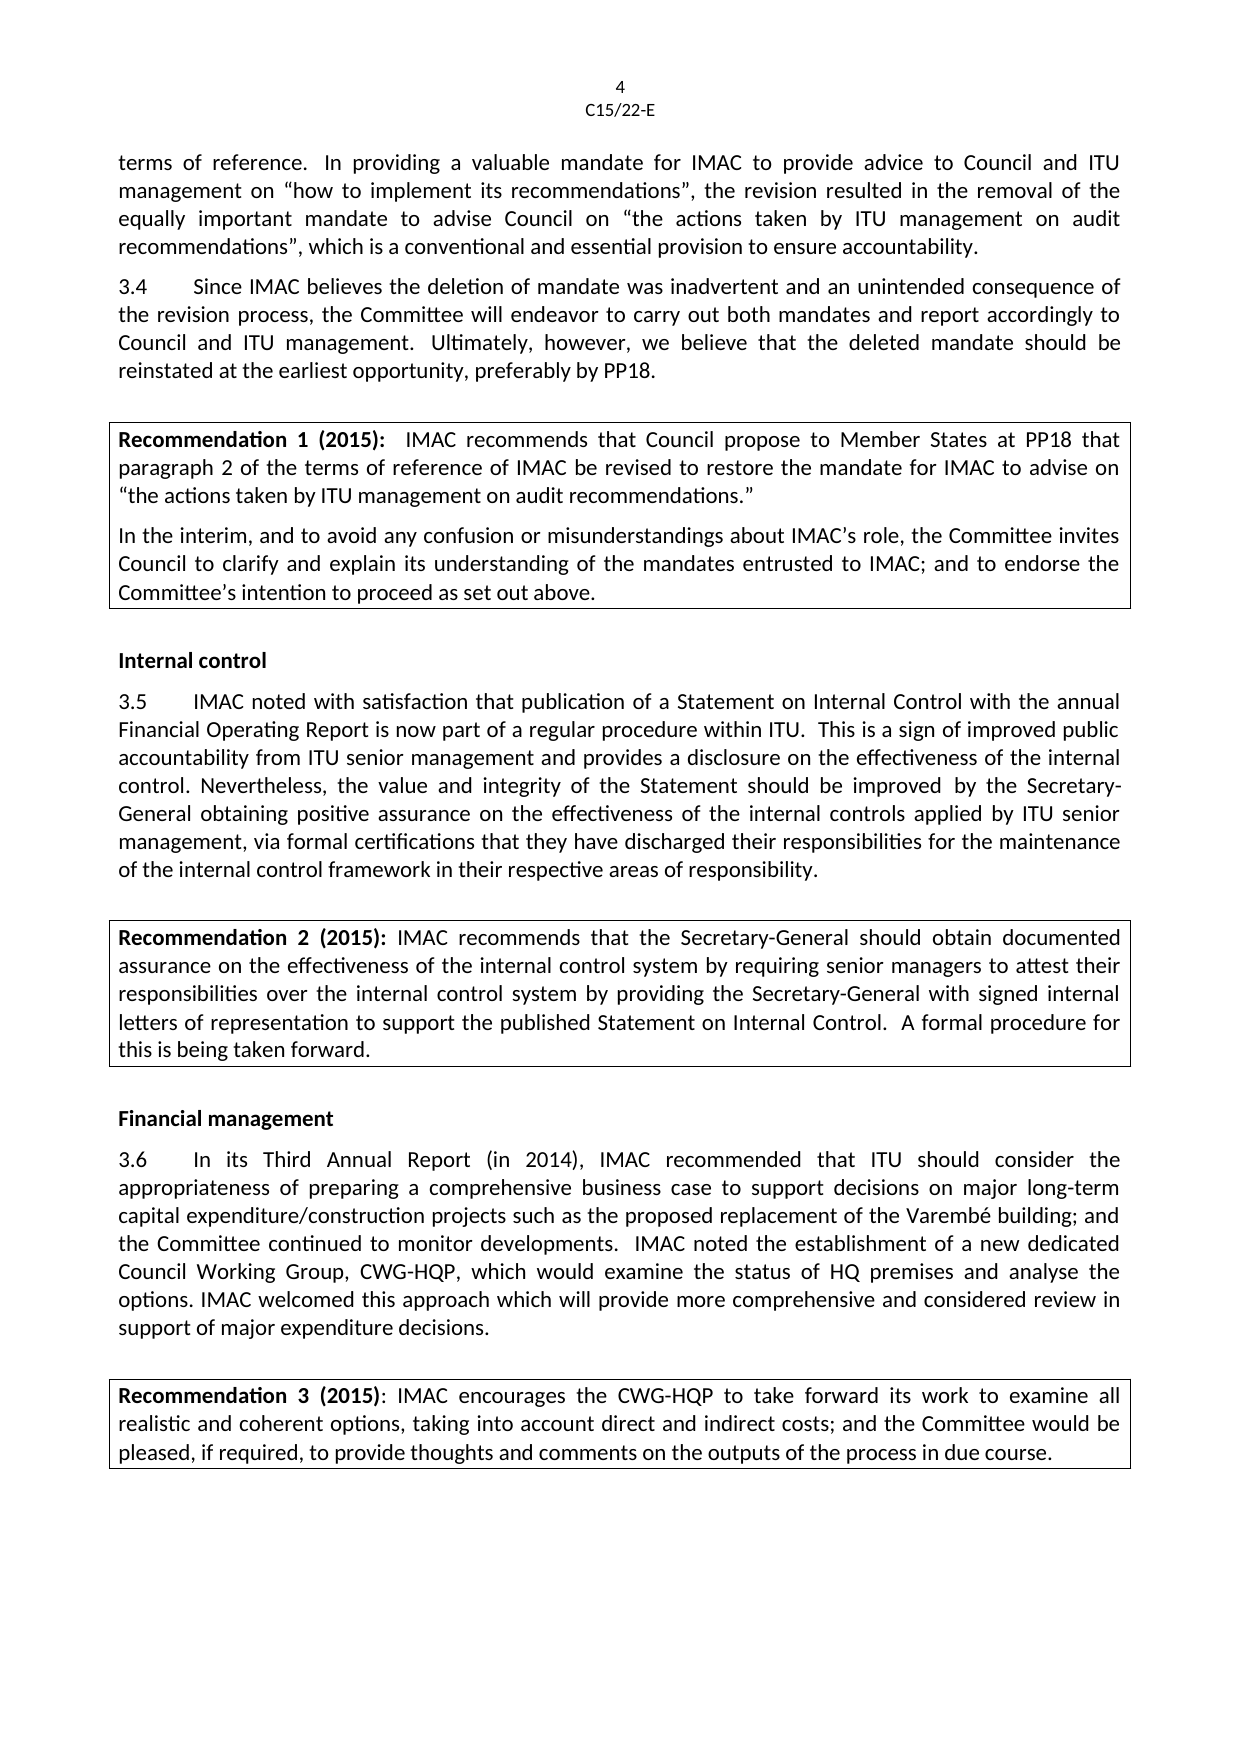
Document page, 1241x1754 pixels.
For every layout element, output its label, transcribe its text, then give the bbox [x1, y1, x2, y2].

text In the interim, and to avoid any confusion or misunderstandings about IMAC’s role, the Committee invites Council to clarify and explain its understanding of the mandates entrusted to IMAC; and to endorse the Committee’s intention to proceed as set out above. [110, 518, 1130, 608]
text Recommendation 2 (2015): IMAC recommends that the Secretary-General should obtain documented assurance on the effectiveness of the internal control system by requiring senior managers to attest their responsibilities over the internal control system by providing the Secretary-General with signed internal letters of representation to support the published Statement on Internal Control. A formal procedure for this is being taken forward. [110, 921, 1130, 1066]
text Internal control [118, 646, 1122, 674]
text Financial management [118, 1104, 1122, 1132]
text 3.4 Since IMAC believes the deletion of mandate was inadvertent and an unintended consequence of the revision process, the Committee will endeavor to carry out both mandates and report accordingly to Council and ITU management. Ultimately, however, we believe that the deleted mandate should be reinstated at the earliest opportunity, preferably by PP18. [118, 272, 1122, 384]
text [118, 148, 1122, 260]
text 3.6 In its Third Annual Report (in 2014), IMAC recommended that ITU should consider the appropriateness of preparing a comprehensive business case to support decisions on major long-term capital expenditure/construction projects such as the proposed replacement of the Varembé building; and the Committee continued to monitor developments. IMAC noted the establishment of a new dedicated Council Working Group, CWG-HQP, which would examine the status of HQ premises and analyse the options. IMAC welcomed this approach which will provide more comprehensive and considered review in support of major expenditure decisions. [118, 1145, 1122, 1341]
text 3.5 IMAC noted with satisfaction that publication of a Statement on Internal Control with the annual Financial Operating Report is now part of a regular procedure within ITU. This is a sign of improved public accountability from ITU senior management and provides a disclosure on the effectiveness of the internal control. Nevertheless, the value and integrity of the Statement should be improved by the Secretary-General obtaining positive assurance on the effectiveness of the internal controls applied by ITU senior management, via formal certifications that they have discharged their responsibilities for the maintenance of the internal control framework in their respective areas of responsibility. [118, 687, 1122, 883]
text Recommendation 1 (2015): IMAC recommends that Council propose to Member States at PP18 that paragraph 2 of the terms of reference of IMAC be revised to restore the mandate for IMAC to advise on “the actions taken by ITU management on audit recommendations.” [110, 423, 1130, 509]
text Recommendation 3 (2015): IMAC encourages the CWG-HQP to take forward its work to examine all realistic and coherent options, taking into account direct and indirect costs; and the Committee would be pleased, if required, to provide thoughts and comments on the outputs of the process in due course. [110, 1380, 1130, 1468]
